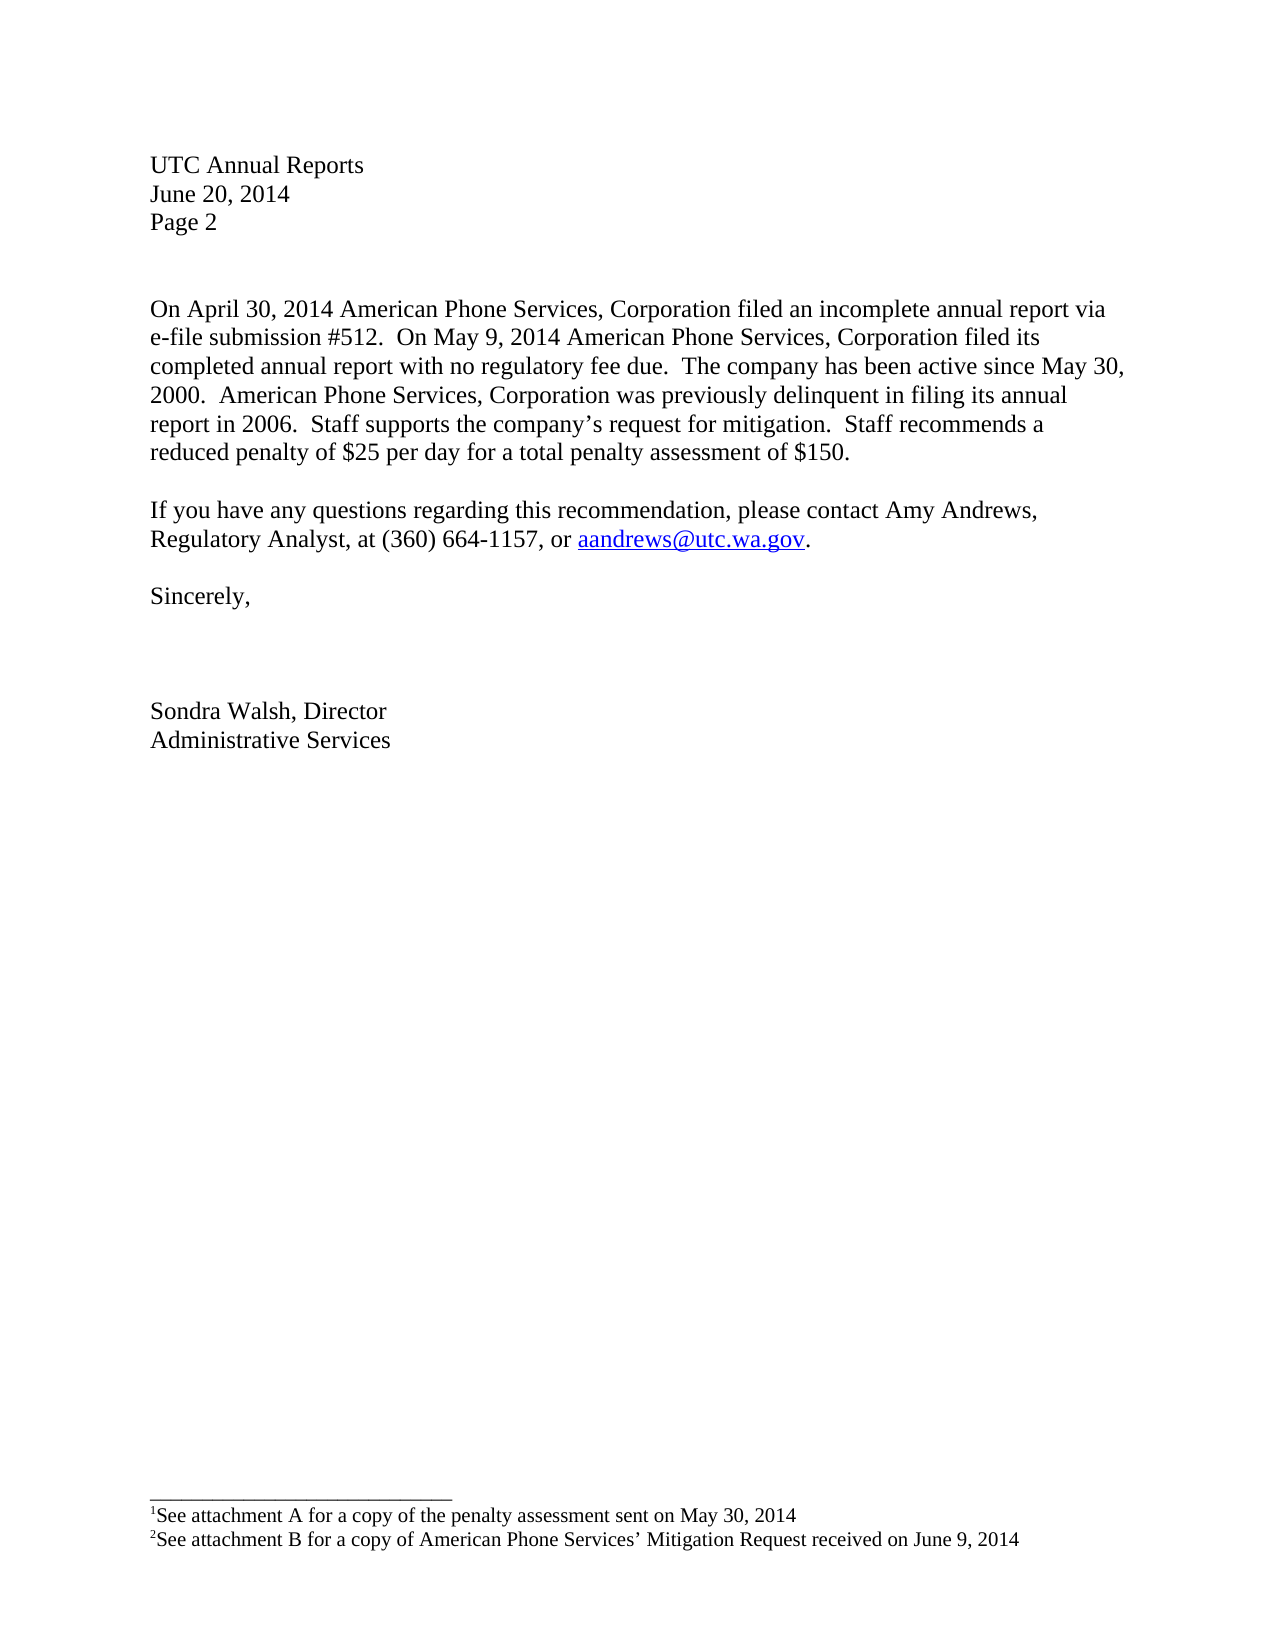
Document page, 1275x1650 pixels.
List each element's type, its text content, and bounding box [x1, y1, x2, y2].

text On April 30, 2014 American Phone Services, Corporation filed an incomplete annual report via e-file submission #512. On May 9, 2014 American Phone Services, Corporation filed its completed annual report with no regulatory fee due. The company has been active since May 30, 2000. American Phone Services, Corporation was previously delinquent in filing its annual report in 2006. Staff supports the company’s request for mitigation. Staff recommends a reduced penalty of $25 per day for a total penalty assessment of $150. [150, 294, 1125, 466]
text UTC Annual Reports [150, 150, 1125, 179]
text Page 2 [150, 207, 1125, 236]
text Sincerely, [150, 581, 1125, 610]
text Sondra Walsh, Director [150, 696, 1125, 725]
text Administrative Services [150, 725, 1125, 754]
text If you have any questions regarding this recommendation, please contact Amy Andrews, Regulatory Analyst, at (360) 664-1157, or aandrews@utc.wa.gov. [150, 495, 1125, 552]
text June 20, 2014 [150, 179, 1125, 207]
